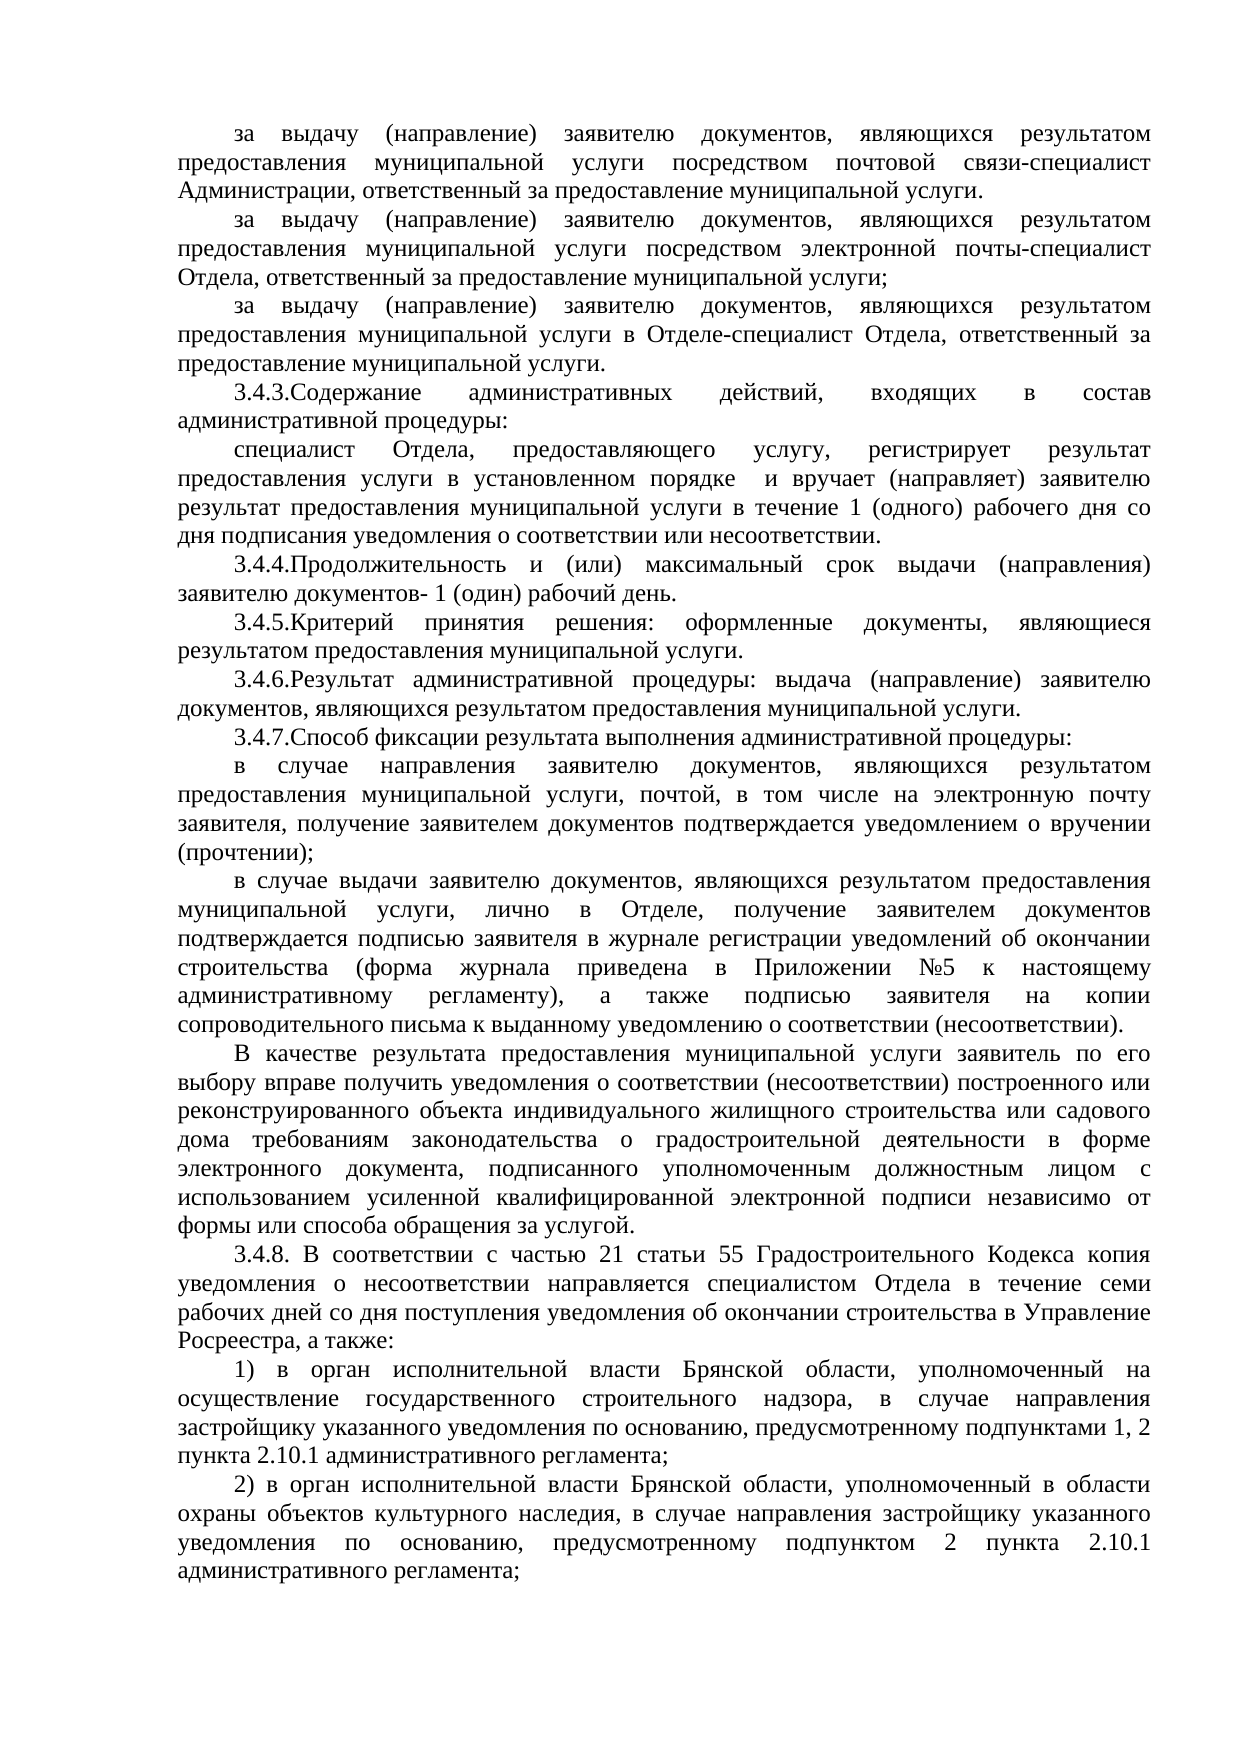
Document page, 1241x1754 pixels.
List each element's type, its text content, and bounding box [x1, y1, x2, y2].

text 3.4.4.Продолжительность и (или) максимальный срок выдачи (направления) заявителю документов- 1 (один) рабочий день. [177, 549, 1152, 607]
text специалист Отдела, предоставляющего услугу, регистрирует результат предоставления услуги в установленном порядке и вручает (направляет) заявителю результат предоставления муниципальной услуги в течение 1 (одного) рабочего дня со дня подписания уведомления о соответствии или несоответствии. [177, 434, 1152, 549]
text 3.4.8. В соответствии с частью 21 статьи 55 Градостроительного Кодекса копия уведомления о несоответствии направляется специалистом Отдела в течение семи рабочих дней со дня поступления уведомления об окончании строительства в Управление Росреестра, а также: [177, 1239, 1152, 1354]
text 2) в орган исполнительной власти Брянской области, уполномоченный в области охраны объектов культурного наследия, в случае направления застройщику указанного уведомления по основанию, предусмотренному подпунктом 2 пункта 2.10.1 административного регламента; [177, 1469, 1152, 1584]
text 3.4.3.Содержание административных действий, входящих в состав административной процедуры: [177, 377, 1152, 434]
text за выдачу (направление) заявителю документов, являющихся результатом предоставления муниципальной услуги посредством электронной почты-специалист Отдела, ответственный за предоставление муниципальной услуги; [177, 204, 1152, 291]
text 1) в орган исполнительной власти Брянской области, уполномоченный на осуществление государственного строительного надзора, в случае направления застройщику указанного уведомления по основанию, предусмотренному подпунктами 1, 2 пункта 2.10.1 административного регламента; [177, 1354, 1152, 1469]
text за выдачу (направление) заявителю документов, являющихся результатом предоставления муниципальной услуги посредством почтовой связи-специалист Администрации, ответственный за предоставление муниципальной услуги. [177, 118, 1152, 204]
text в случае направления заявителю документов, являющихся результатом предоставления муниципальной услуги, почтой, в том числе на электронную почту заявителя, получение заявителем документов подтверждается уведомлением о вручении (прочтении); [177, 751, 1152, 866]
text за выдачу (направление) заявителю документов, являющихся результатом предоставления муниципальной услуги в Отделе-специалист Отдела, ответственный за предоставление муниципальной услуги. [177, 291, 1152, 377]
text в случае выдачи заявителю документов, являющихся результатом предоставления муниципальной услуги, лично в Отделе, получение заявителем документов подтверждается подписью заявителя в журнале регистрации уведомлений об окончании строительства (форма журнала приведена в Приложении №5 к настоящему административному регламенту), а также подписью заявителя на копии сопроводительного письма к выданному уведомлению о соответствии (несоответствии). [177, 866, 1152, 1038]
text 3.4.7.Способ фиксации результата выполнения административной процедуры: [177, 722, 1152, 751]
text В качестве результата предоставления муниципальной услуги заявитель по его выбору вправе получить уведомления о соответствии (несоответствии) построенного или реконструированного объекта индивидуального жилищного строительства или садового дома требованиям законодательства о градостроительной деятельности в форме электронного документа, подписанного уполномоченным должностным лицом с использованием усиленной квалифицированной электронной подписи независимо от формы или способа обращения за услугой. [177, 1038, 1152, 1239]
text 3.4.6.Результат административной процедуры: выдача (направление) заявителю документов, являющихся результатом предоставления муниципальной услуги. [177, 664, 1152, 722]
text 3.4.5.Критерий принятия решения: оформленные документы, являющиеся результатом предоставления муниципальной услуги. [177, 607, 1152, 664]
